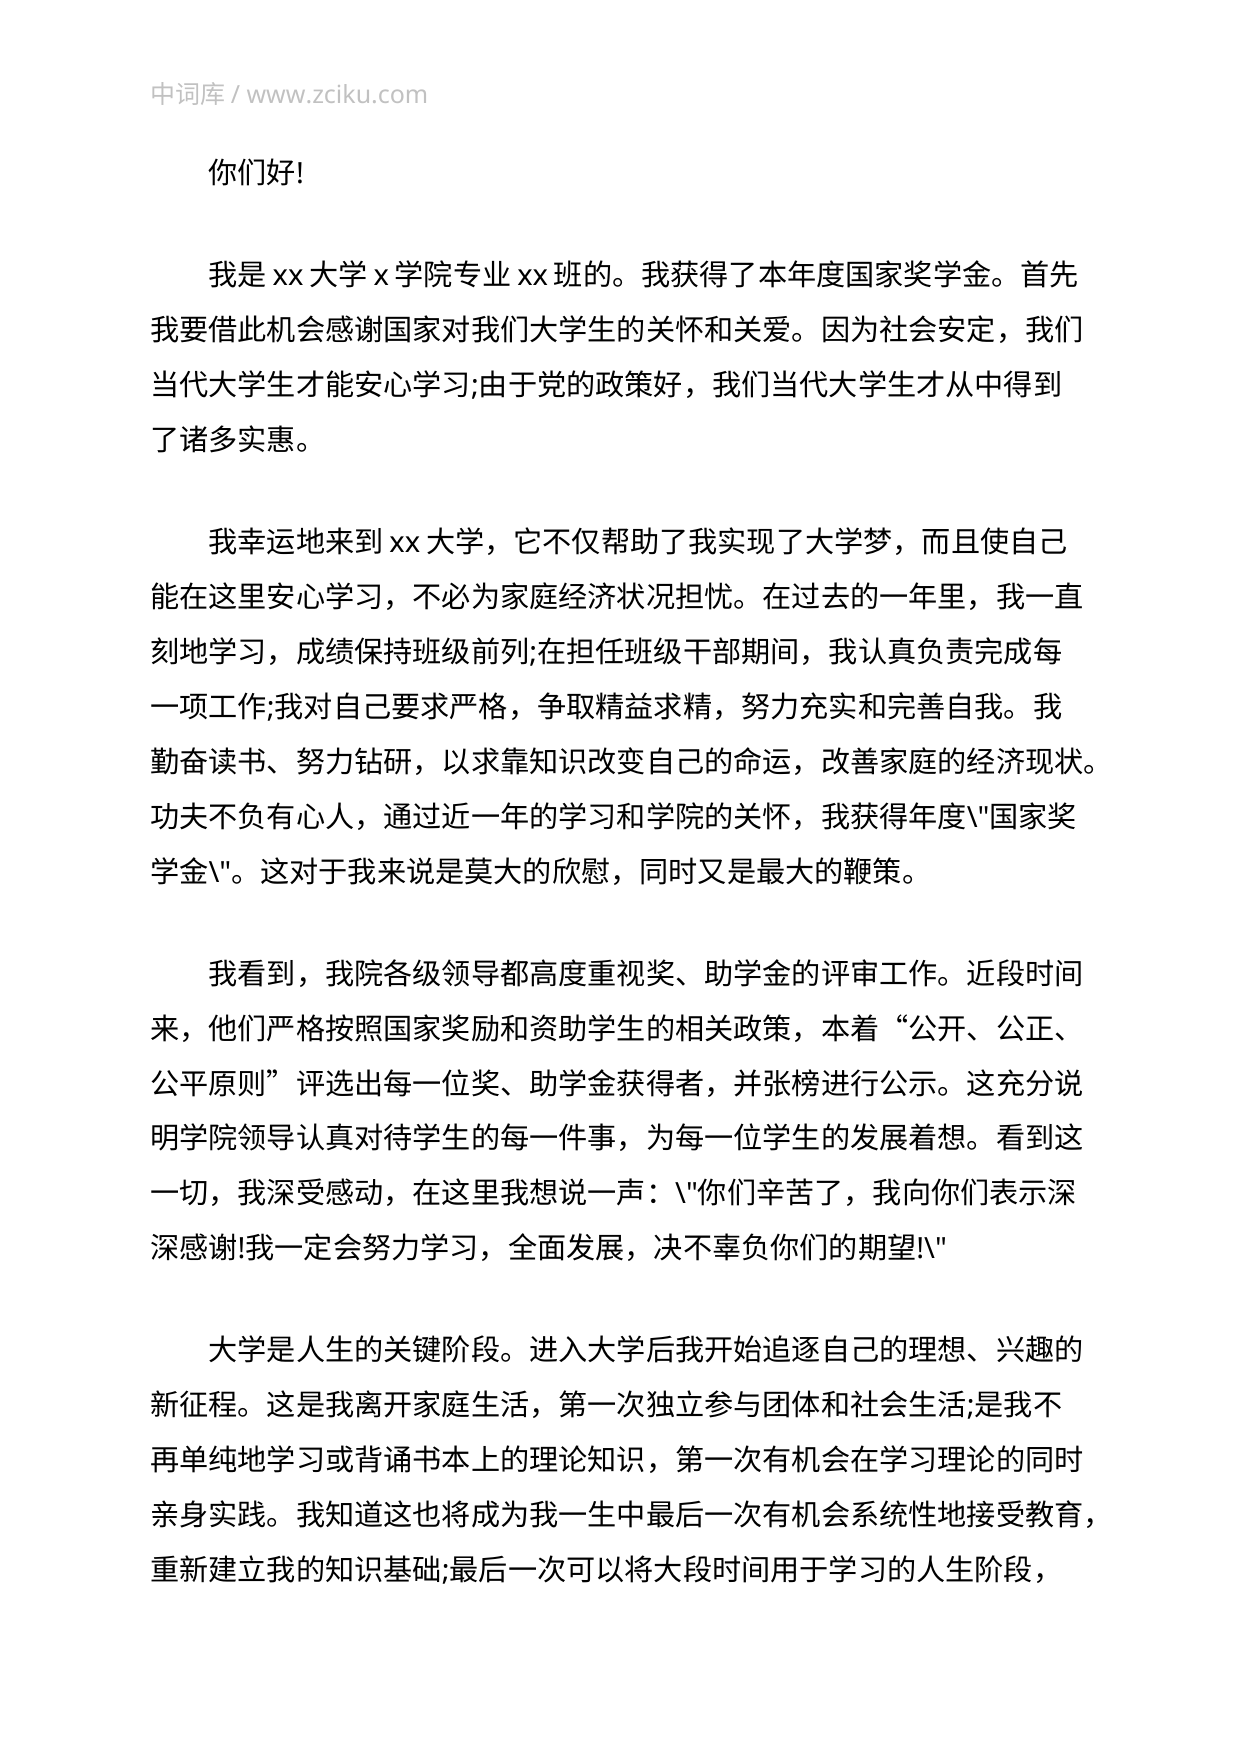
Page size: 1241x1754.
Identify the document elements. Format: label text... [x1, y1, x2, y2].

text 我看到，我院各级领导都高度重视奖、助学金的评审工作。近段时间来，他们严格按照国家奖励和资助学生的相关政策，本着“公开、公正、公平原则”评选出每一位奖、助学金获得者，并张榜进行公示。这充分说明学院领导认真对待学生的每一件事，为每一位学生的发展着想。看到这一切，我深受感动，在这里我想说一声：\"你们辛苦了，我向你们表示深深感谢!我一定会努力学习，全面发展，决不辜负你们的期望!\" [150, 950, 1090, 1267]
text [150, 1327, 1090, 1589]
text 你们好! [150, 150, 1090, 192]
text 我幸运地来到xx大学，它不仅帮助了我实现了大学梦，而且使自己能在这里安心学习，不必为家庭经济状况担忧。在过去的一年里，我一直刻地学习，成绩保持班级前列;在担任班级干部期间，我认真负责完成每一项工作;我对自己要求严格，争取精益求精，努力充实和完善自我。我勤奋读书、努力钻研，以求靠知识改变自己的命运，改善家庭的经济现状。功夫不负有心人，通过近一年的学习和学院的关怀，我获得年度\"国家奖学金\"。这对于我来说是莫大的欣慰，同时又是最大的鞭策。 [150, 519, 1090, 891]
text 我是xx大学x学院专业xx班的。我获得了本年度国家奖学金。首先我要借此机会感谢国家对我们大学生的关怀和关爱。因为社会安定，我们当代大学生才能安心学习;由于党的政策好，我们当代大学生才从中得到了诸多实惠。 [150, 252, 1090, 459]
